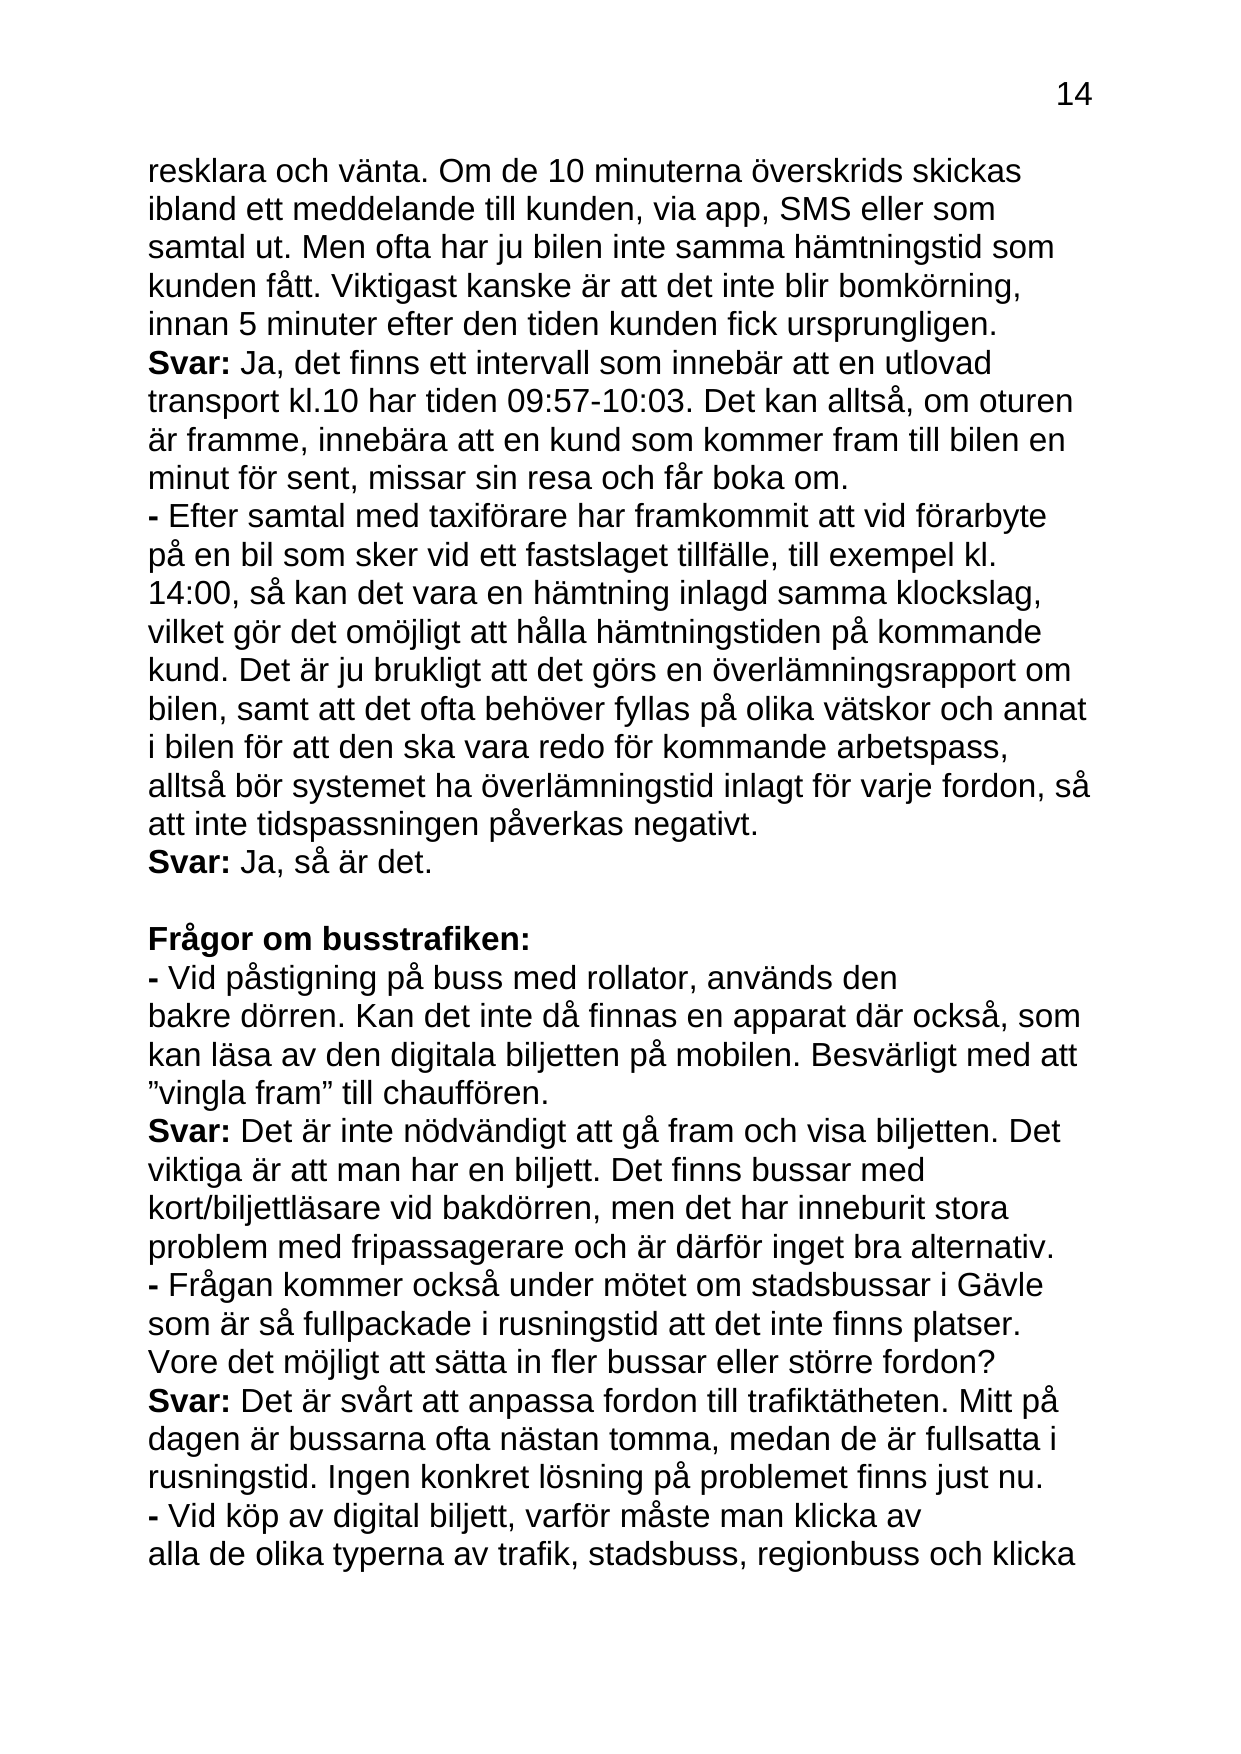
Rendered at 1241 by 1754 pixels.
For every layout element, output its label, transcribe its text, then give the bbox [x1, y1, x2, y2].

text Svar: Det är inte nödvändigt att gå fram och visa biljetten. Det viktiga är att man har en biljett. Det finns bussar med kort/biljettläsare vid bakdörren, men det har inneburit stora problem med fripassagerare och är därför inget bra alternativ. [148, 1112, 1093, 1265]
text bakre dörren. Kan det inte då finnas en apparat där också, som kan läsa av den digitala biljetten på mobilen. Besvärligt med att ”vingla fram” till chauffören. [148, 996, 1093, 1112]
text Svar: Ja, så är det. [148, 842, 1093, 881]
text - Efter samtal med taxiförare har framkommit att vid förarbyte på en bil som sker vid ett fastslaget tillfälle, till exempel kl. 14:00, så kan det vara en hämtning inlagd samma klockslag, vilket gör det omöjligt att hålla hämtningstiden på kommande kund. Det är ju brukligt att det görs en överlämningsrapport om bilen, samt att det ofta behöver fyllas på olika vätskor och annat i bilen för att den ska vara redo för kommande arbetspass, alltså bör systemet ha överlämningstid inlagt för varje fordon, så att inte tidspassningen påverkas negativt. [148, 497, 1093, 842]
text - Frågan kommer också under mötet om stadsbussar i Gävle som är så fullpackade i rusningstid att det inte finns platser. Vore det möjligt att sätta in fler bussar eller större fordon? [148, 1265, 1093, 1381]
text alla de olika typerna av trafik, stadsbuss, regionbuss och klicka [148, 1534, 1093, 1573]
text Frågor om busstrafiken: [148, 919, 1093, 958]
text Svar: Ja, det finns ett intervall som innebär att en utlovad transport kl.10 har tiden 09:57-10:03. Det kan alltså, om oturen är framme, innebära att en kund som kommer fram till bilen en minut för sent, missar sin resa och får boka om. [148, 343, 1093, 497]
text - Vid köp av digital biljett, varför måste man klicka av [148, 1496, 1093, 1534]
text - Vid påstigning på buss med rollator, används den [148, 958, 1093, 996]
text Svar: Det är svårt att anpassa fordon till trafiktätheten. Mitt på dagen är bussarna ofta nästan tomma, medan de är fullsatta i rusningstid. Ingen konkret lösning på problemet finns just nu. [148, 1381, 1093, 1496]
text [148, 151, 1093, 343]
